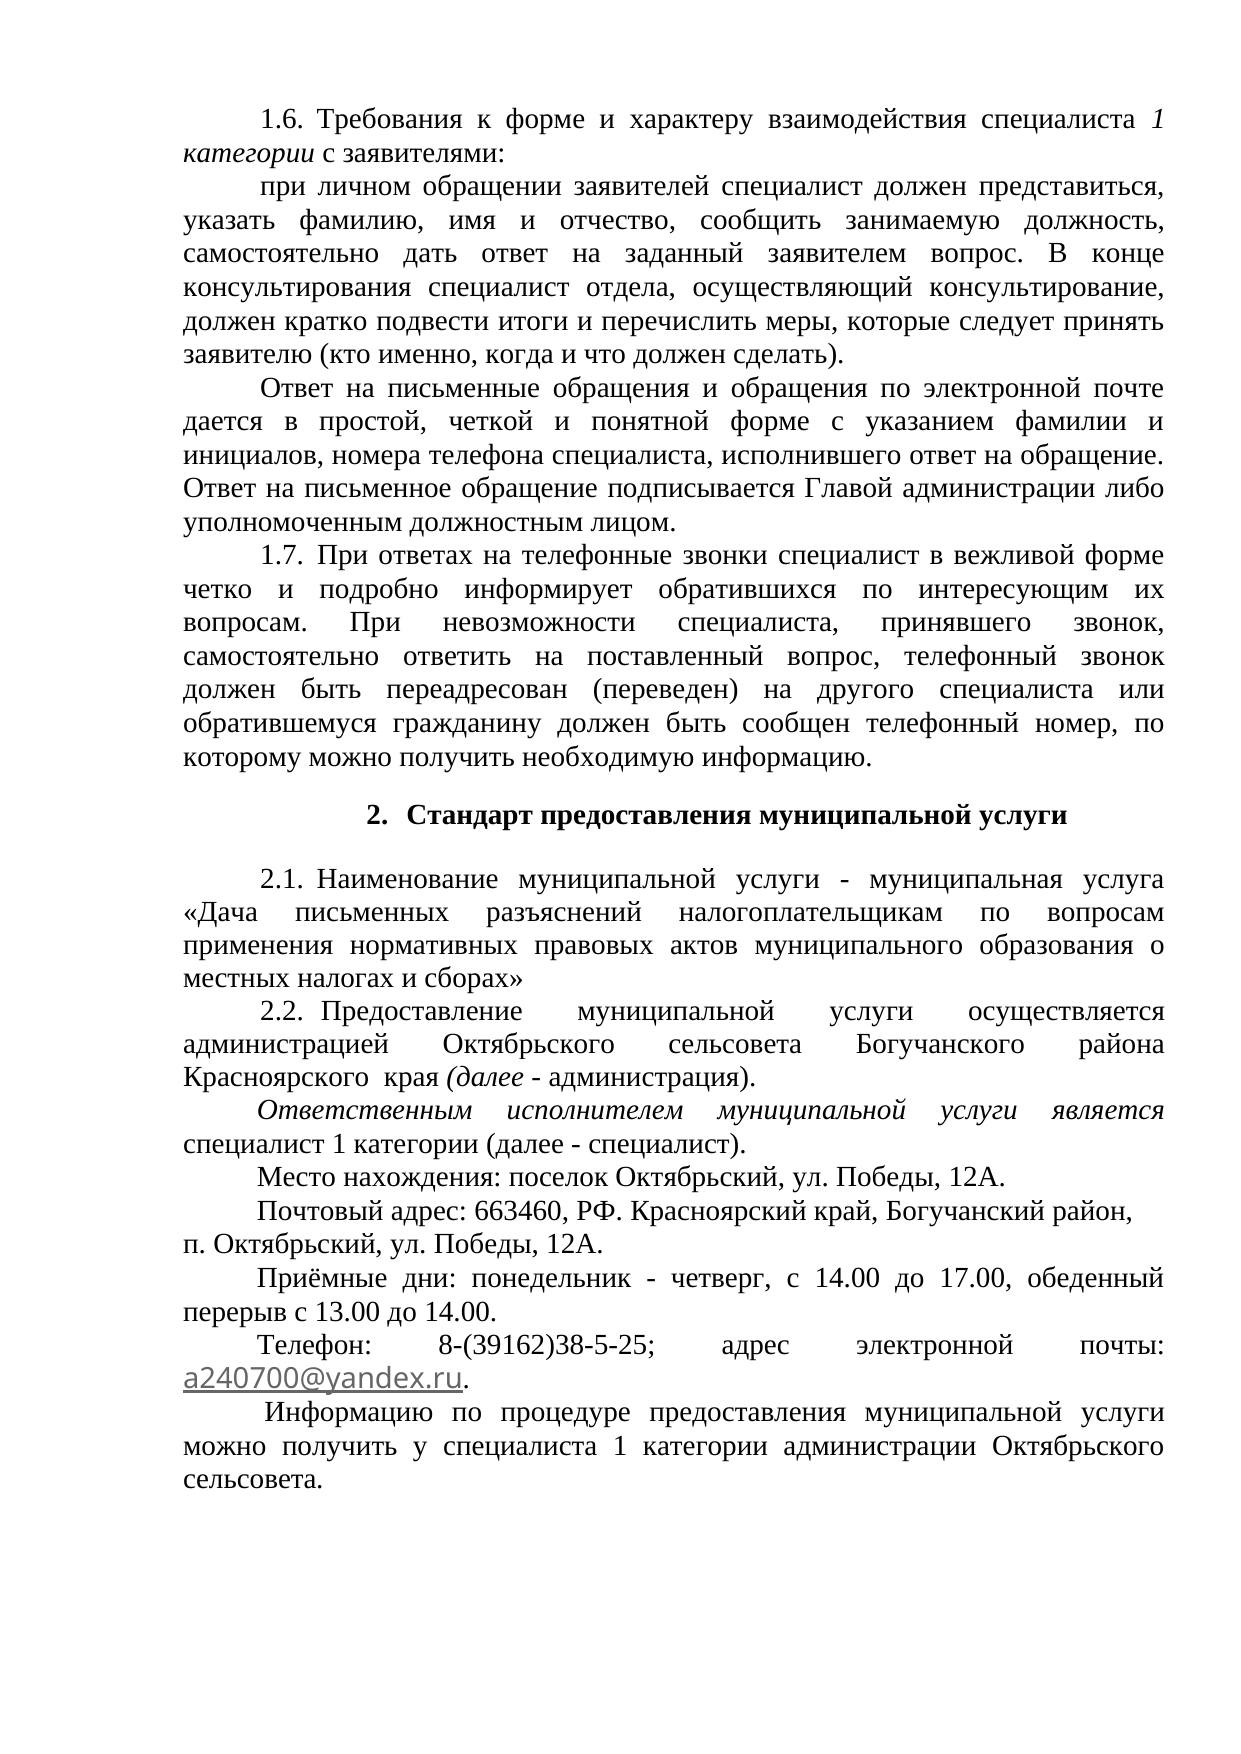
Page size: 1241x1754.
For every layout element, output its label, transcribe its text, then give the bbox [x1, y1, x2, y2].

list Наименование муниципальной услуги - муниципальная услуга «Дача письменных разъяснений налогоплательщикам по вопросам применения нормативных правовых актов муниципального образования о местных налогах и сборах» [183, 862, 1165, 994]
list Предоставление муниципальной услуги осуществляется администрацией Октябрьского сельсовета Богучанского района Красноярского края (далее - администрация). [183, 994, 1165, 1093]
text Ответственным исполнителем муниципальной услуги является специалист 1 категории (далее - специалист). [183, 1093, 1165, 1160]
list Стандарт предоставления муниципальной услуги [366, 801, 1165, 830]
text Приёмные дни: понедельник - четверг, с 14.00 до 17.00, обеденный перерыв с 13.00 до 14.00. [183, 1261, 1165, 1328]
list Требования к форме и характеру взаимодействия специалиста 1 категории с заявителями: [183, 102, 1165, 169]
text Место нахождения: поселок Октябрьский, ул. Победы, 12А. [183, 1160, 1165, 1194]
text при личном обращении заявителей специалист должен представиться, указать фамилию, имя и отчество, сообщить занимаемую должность, самостоятельно дать ответ на заданный заявителем вопрос. В конце консультирования специалист отдела, осуществляющий консультирование, должен кратко подвести итоги и перечислить меры, которые следует принять заявителю (кто именно, когда и что должен сделать). [183, 169, 1165, 370]
text Телефон: 8-(39162)38-5-25; адрес электронной почты: а240700@yandex.ru. [183, 1328, 1165, 1395]
text Почтовый адрес: 663460, РФ. Красноярский край, Богучанский район, [183, 1194, 1165, 1227]
text Ответ на письменные обращения и обращения по электронной почте дается в простой, четкой и понятной форме с указанием фамилии и инициалов, номера телефона специалиста, исполнившего ответ на обращение. Ответ на письменное обращение подписывается Главой администрации либо уполномоченным должностным лицом. [183, 370, 1165, 538]
text Информацию по процедуре предоставления муниципальной услуги можно получить у специалиста 1 категории администрации Октябрьского сельсовета. [183, 1395, 1165, 1496]
text п. Октябрьский, ул. Победы, 12А. [183, 1227, 1165, 1261]
list При ответах на телефонные звонки специалист в вежливой форме четко и подробно информирует обратившихся по интересующим их вопросам. При невозможности специалиста, принявшего звонок, самостоятельно ответить на поставленный вопрос, телефонный звонок должен быть переадресован (переведен) на другого специалиста или обратившемуся гражданину должен быть сообщен телефонный номер, по которому можно получить необходимую информацию. [183, 538, 1165, 773]
